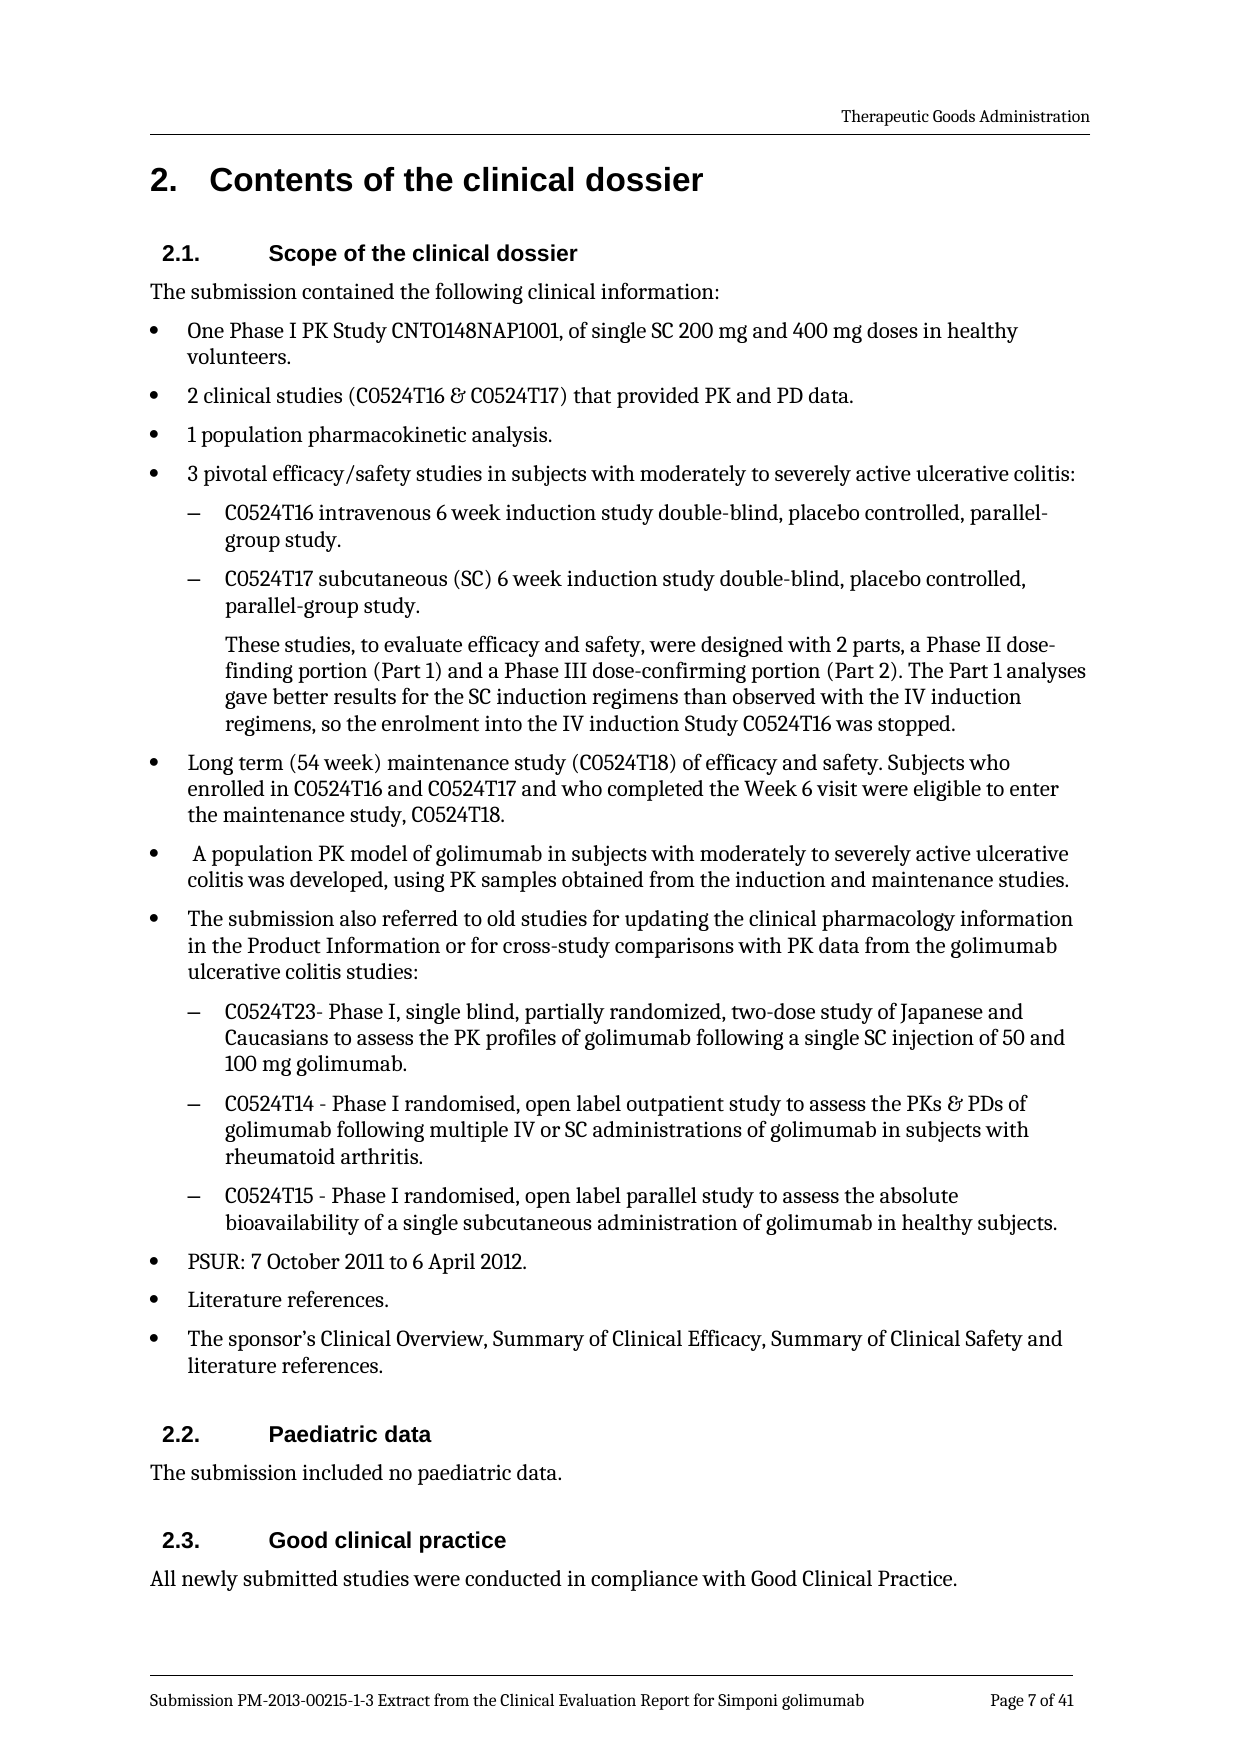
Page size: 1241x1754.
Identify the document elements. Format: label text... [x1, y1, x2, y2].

list The submission also referred to old studies for updating the clinical pharmacology information in the Product Information or for cross-study comparisons with PK data from the golimumab ulcerative colitis studies: [150, 906, 1090, 985]
list C0524T23- Phase I, single blind, partially randomized, two-dose study of Japanese and Caucasians to assess the PK profiles of golimumab following a single SC injection of 50 and 100 mg golimumab. [187, 998, 1090, 1077]
list 2 clinical studies (C0524T16 & C0524T17) that provided PK and PD data. [150, 383, 1090, 409]
list C0524T17 subcutaneous (SC) 6 week induction study double-blind, placebo controlled, parallel-group study. [187, 565, 1090, 619]
subtitle Scope of the clinical dossier [162, 240, 1090, 266]
text The submission included no paediatric data. [150, 1459, 1090, 1486]
list 1 population pharmacokinetic analysis. [150, 422, 1090, 448]
text The submission contained the following clinical information: [150, 279, 1090, 305]
list One Phase I PK Study CNTO148NAP1001, of single SC 200 mg and 400 mg doses in healthy volunteers. [150, 317, 1090, 370]
list A population PK model of golimumab in subjects with moderately to severely active ulcerative colitis was developed, using PK samples obtained from the induction and maintenance studies. [150, 841, 1090, 893]
list 3 pivotal efficacy/safety studies in subjects with moderately to severely active ulcerative colitis: [150, 460, 1090, 487]
subtitle Contents of the clinical dossier [150, 160, 1090, 198]
list These studies, to evaluate efficacy and safety, were designed with 2 parts, a Phase II dose-finding portion (Part 1) and a Phase III dose-confirming portion (Part 2). The Part 1 analyses gave better results for the SC induction regimens than observed with the IV induction regimens, so the enrolment into the IV induction Study C0524T16 was stopped. [225, 631, 1090, 737]
list C0524T16 intravenous 6 week induction study double-blind, placebo controlled, parallel-group study. [187, 499, 1090, 553]
subtitle Good clinical practice [162, 1527, 1090, 1554]
list Literature references. [150, 1287, 1090, 1314]
subtitle Paediatric data [162, 1421, 1090, 1447]
list C0524T15 - Phase I randomised, open label parallel study to assess the absolute bioavailability of a single subcutaneous administration of golimumab in healthy subjects. [187, 1182, 1090, 1236]
list PSUR: 7 October 2011 to 6 April 2012. [150, 1248, 1090, 1275]
list The sponsor’s Clinical Overview, Summary of Clinical Efficacy, Summary of Clinical Safety and literature references. [150, 1326, 1090, 1379]
list C0524T14 - Phase I randomised, open label outpatient study to assess the PKs & PDs of golimumab following multiple IV or SC administrations of golimumab in subjects with rheumatoid arthritis. [187, 1090, 1090, 1170]
text All newly submitted studies were conducted in compliance with Good Clinical Practice. [150, 1566, 1090, 1593]
list Long term (54 week) maintenance study (C0524T18) of efficacy and safety. Subjects who enrolled in C0524T16 and C0524T17 and who completed the Week 6 visit were eligible to enter the maintenance study, C0524T18. [150, 749, 1090, 828]
